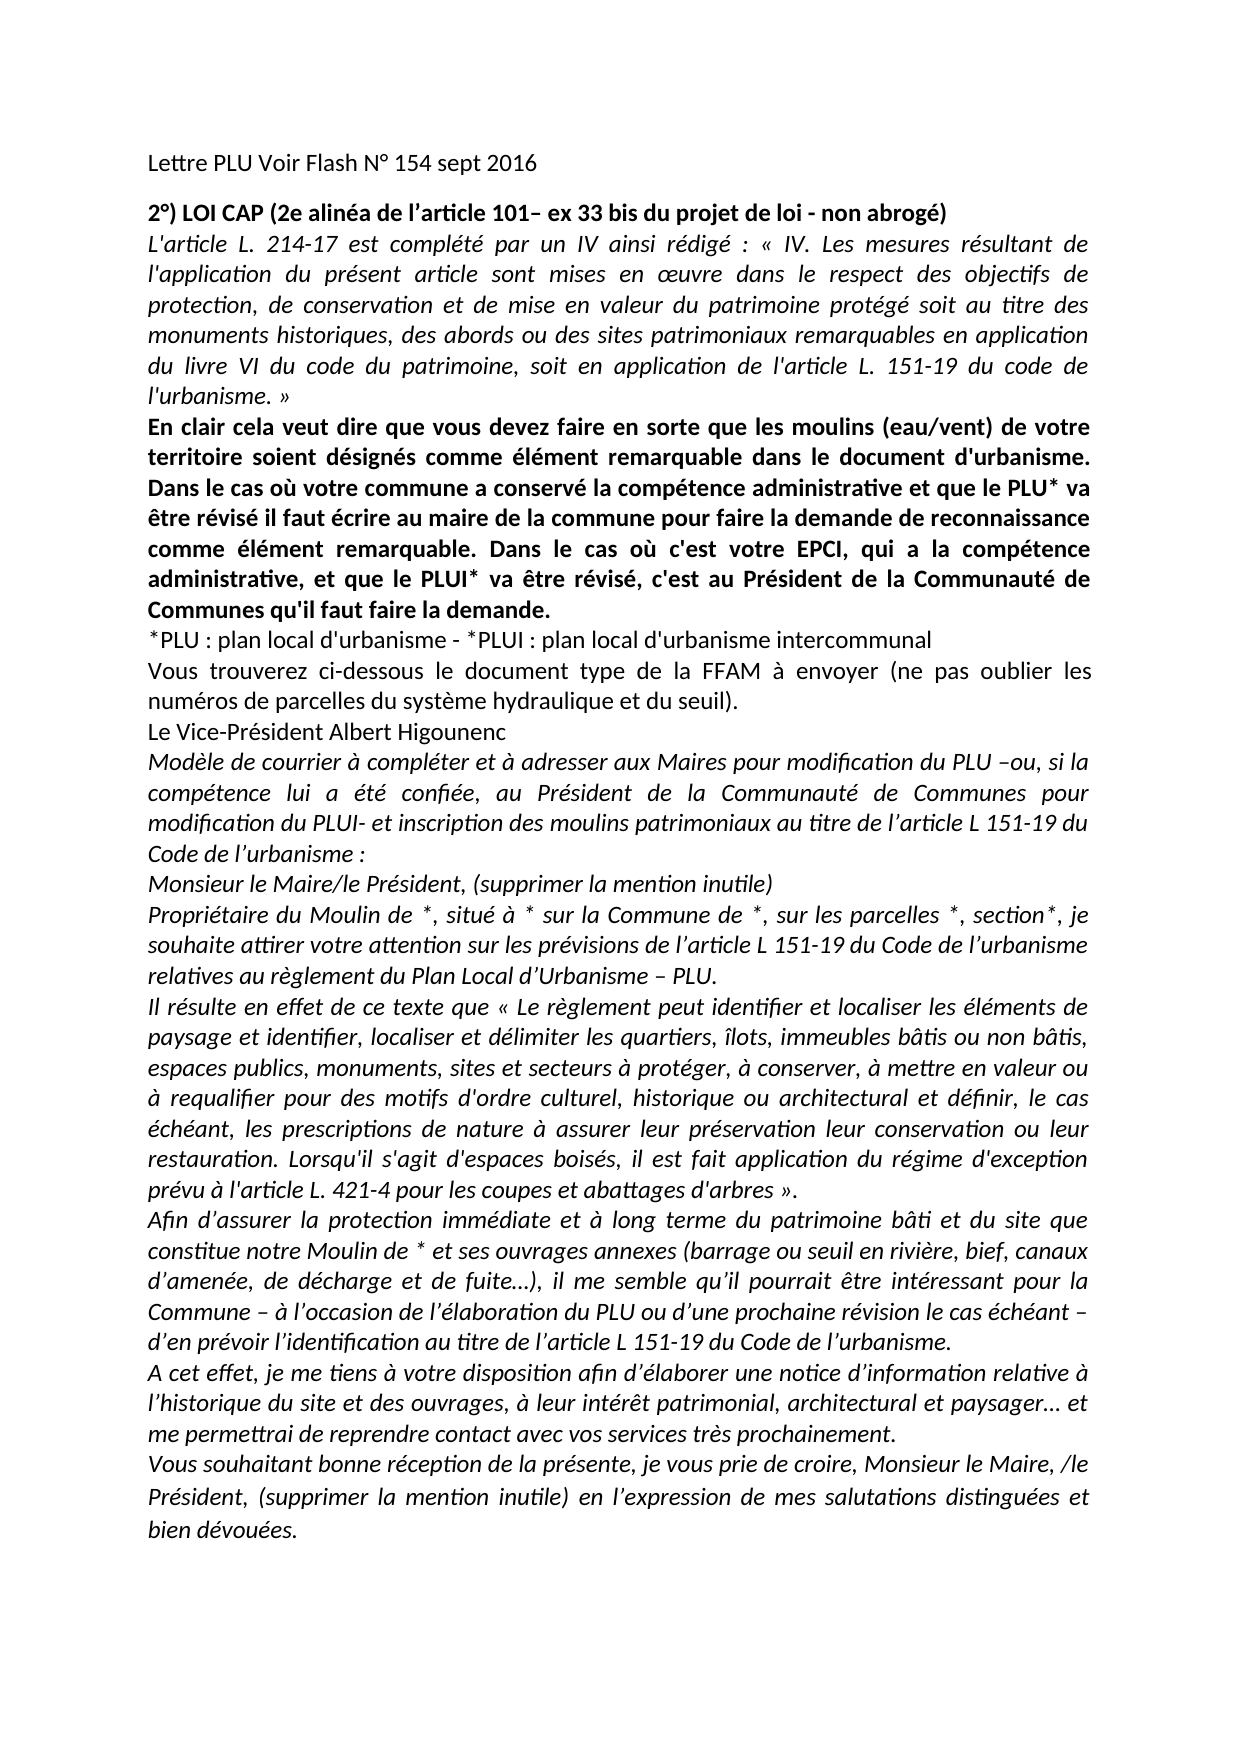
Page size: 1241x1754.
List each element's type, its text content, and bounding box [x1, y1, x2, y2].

text Monsieur le Maire/le Président, (supprimer la mention inutile) [148, 869, 1093, 899]
text Vous trouverez ci-dessous le document type de la FFAM à envoyer (ne pas oublier les numéros de parcelles du système hydraulique et du seuil). [148, 655, 1093, 716]
text *PLU : plan local d'urbanisme - *PLUI : plan local d'urbanisme intercommunal [148, 624, 1093, 655]
text Modèle de courrier à compléter et à adresser aux Maires pour modification du PLU –ou, si la compétence lui a été confiée, au Président de la Communauté de Communes pour modification du PLUI- et inscription des moulins patrimoniaux au titre de l’article L 151-19 du Code de l’urbanisme : [148, 747, 1093, 869]
text Il résulte en effet de ce texte que « Le règlement peut identifier et localiser les éléments de paysage et identifier, localiser et délimiter les quartiers, îlots, immeubles bâtis ou non bâtis, espaces publics, monuments, sites et secteurs à protéger, à conserver, à mettre en valeur ou à requalifier pour des motifs d'ordre culturel, historique ou architectural et définir, le cas échéant, les prescriptions de nature à assurer leur préservation leur conservation ou leur restauration. Lorsqu'il s'agit d'espaces boisés, il est fait application du régime d'exception prévu à l'article L. 421-4 pour les coupes et abattages d'arbres ». [148, 991, 1093, 1204]
text 2°) LOI CAP (2e alinéa de l’article 101– ex 33 bis du projet de loi - non abrogé) [148, 197, 1093, 228]
text Afin d’assurer la protection immédiate et à long terme du patrimoine bâti et du site que constitue notre Moulin de * et ses ouvrages annexes (barrage ou seuil en rivière, bief, canaux d’amenée, de décharge et de fuite…), il me semble qu’il pourrait être intéressant pour la Commune – à l’occasion de l’élaboration du PLU ou d’une prochaine révision le cas échéant – d’en prévoir l’identification au titre de l’article L 151-19 du Code de l’urbanisme. [148, 1204, 1093, 1357]
text Lettre PLU Voir Flash N° 154 sept 2016 [148, 148, 1093, 178]
text En clair cela veut dire que vous devez faire en sorte que les moulins (eau/vent) de votre territoire soient désignés comme élément remarquable dans le document d'urbanisme. Dans le cas où votre commune a conservé la compétence administrative et que le PLU* va être révisé il faut écrire au maire de la commune pour faire la demande de reconnaissance comme élément remarquable. Dans le cas où c'est votre EPCI, qui a la compétence administrative, et que le PLUI* va être révisé, c'est au Président de la Communauté de Communes qu'il faut faire la demande. [148, 411, 1093, 624]
text A cet effet, je me tiens à votre disposition afin d’élaborer une notice d’information relative à l’historique du site et des ouvrages, à leur intérêt patrimonial, architectural et paysager… et me permettrai de reprendre contact avec vos services très prochainement. [148, 1357, 1093, 1448]
text Vous souhaitant bonne réception de la présente, je vous prie de croire, Monsieur le Maire, /le Président, (supprimer la mention inutile) en l’expression de mes salutations distinguées et bien dévouées. [148, 1448, 1093, 1545]
text Le Vice-Président Albert Higounenc [148, 716, 1093, 747]
text Propriétaire du Moulin de *, situé à * sur la Commune de *, sur les parcelles *, section*, je souhaite attirer votre attention sur les prévisions de l’article L 151-19 du Code de l’urbanisme relatives au règlement du Plan Local d’Urbanisme – PLU. [148, 899, 1093, 991]
text L'article L. 214-17 est complété par un IV ainsi rédigé : « IV. Les mesures résultant de l'application du présent article sont mises en œuvre dans le respect des objectifs de protection, de conservation et de mise en valeur du patrimoine protégé soit au titre des monuments historiques, des abords ou des sites patrimoniaux remarquables en application du livre VI du code du patrimoine, soit en application de l'article L. 151-19 du code de l'urbanisme. » [148, 228, 1093, 411]
